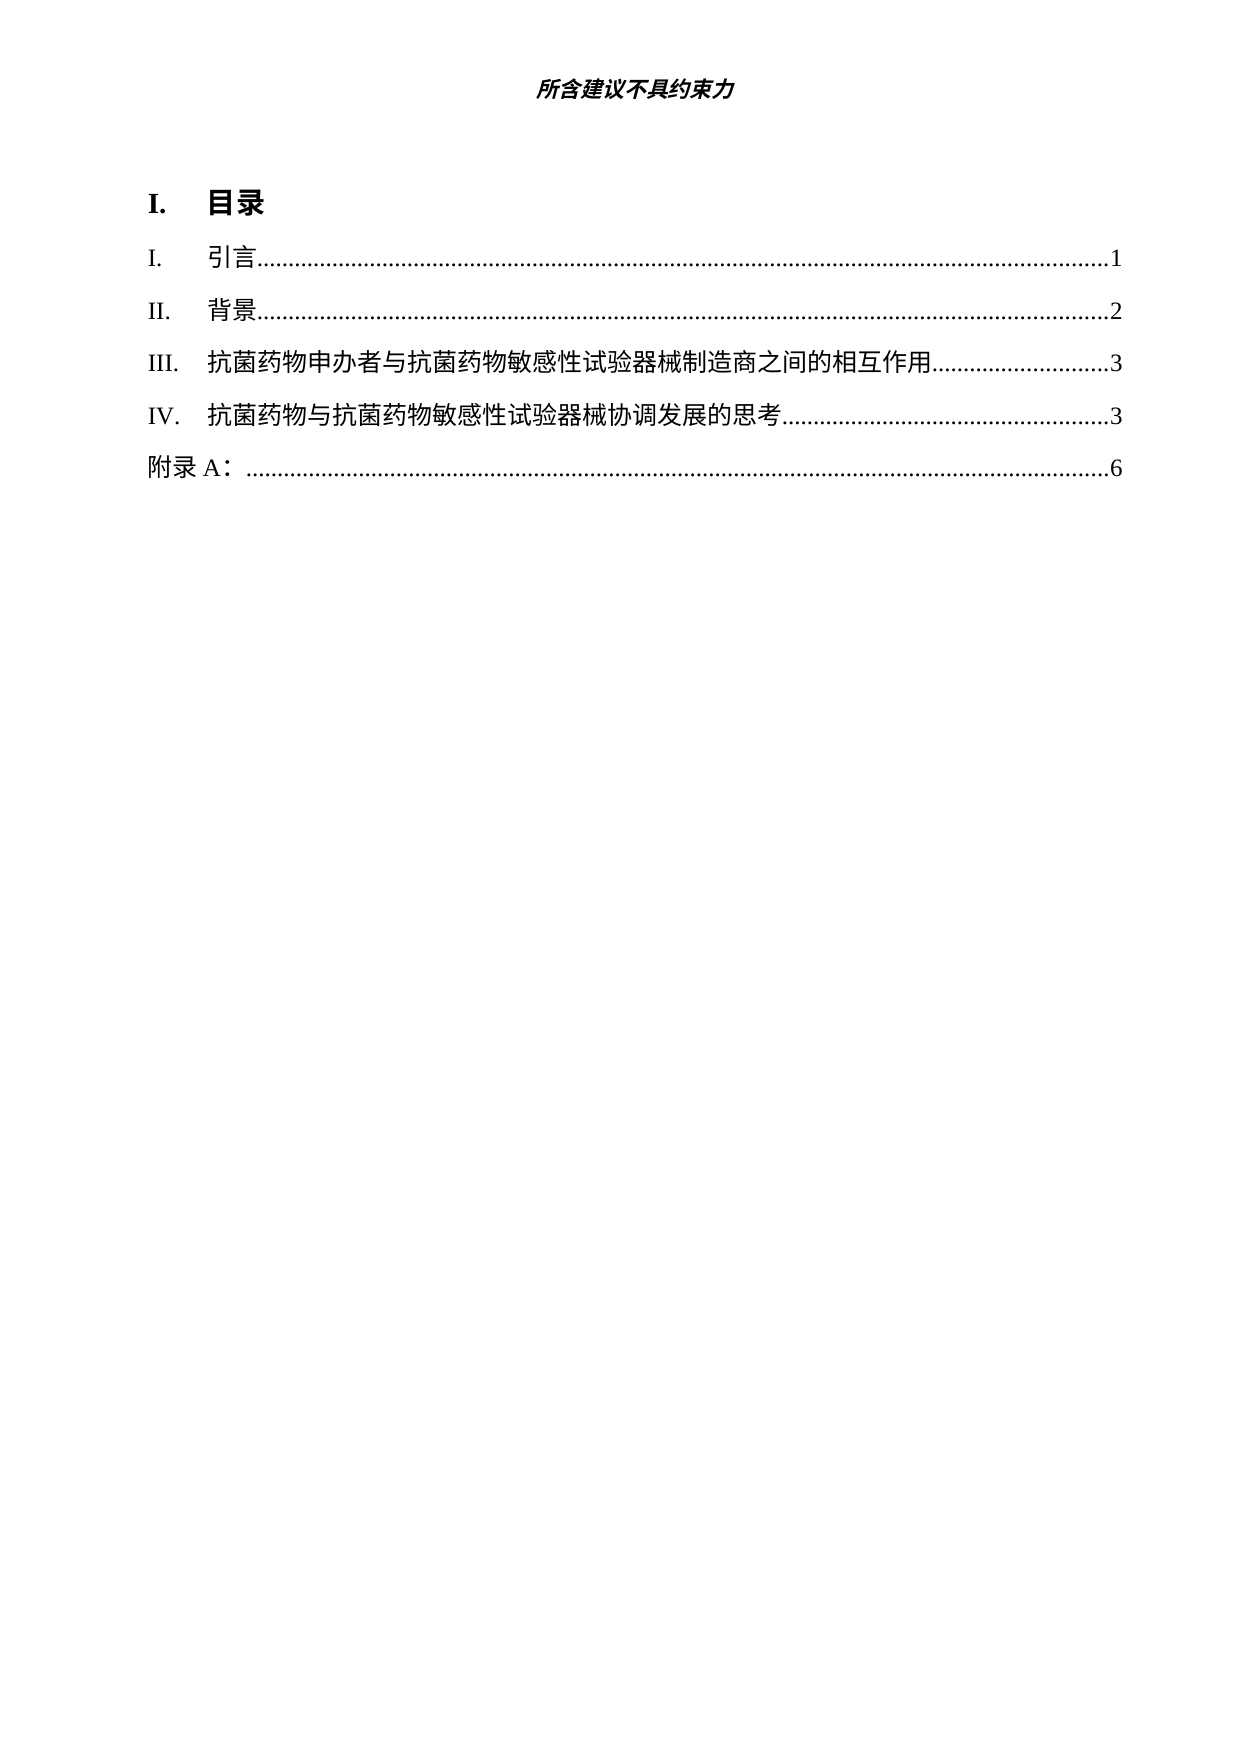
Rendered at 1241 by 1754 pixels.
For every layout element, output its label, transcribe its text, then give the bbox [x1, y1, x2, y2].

text I. 目录 [148, 179, 1122, 222]
text 附录A： 6 [148, 448, 1122, 484]
text II. 背景 2 [148, 290, 1122, 327]
text III. 抗菌药物申办者与抗菌药物敏感性试验器械制造商之间的相互作用 3 [148, 343, 1122, 379]
text I. 引言 1 [148, 238, 1122, 274]
text IV. 抗菌药物与抗菌药物敏感性试验器械协调发展的思考 3 [148, 395, 1122, 432]
